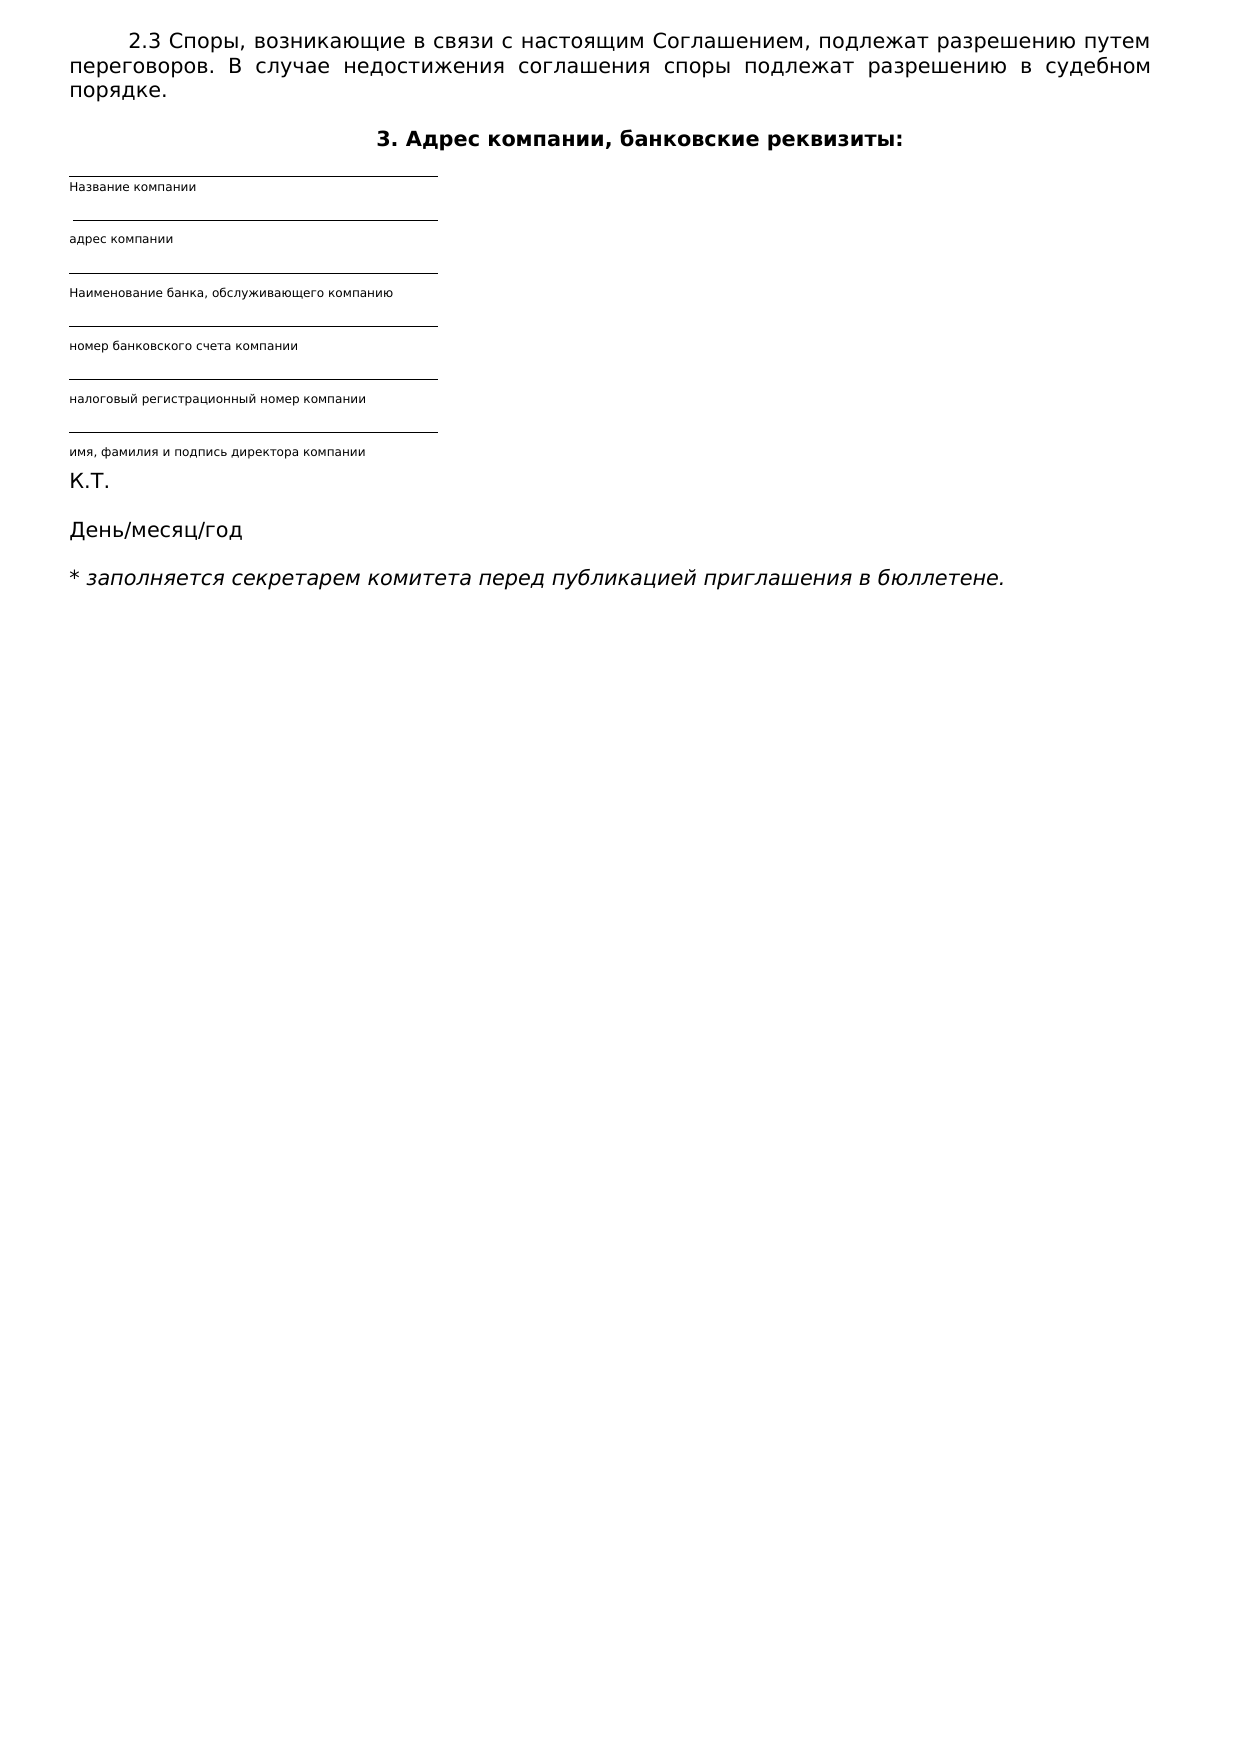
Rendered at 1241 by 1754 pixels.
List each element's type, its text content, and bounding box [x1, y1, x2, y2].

text налоговый регистрационный номер компании [69, 392, 1152, 416]
text К.Т. [69, 469, 1152, 493]
text Наименование банка, обслуживающего компанию [69, 286, 1152, 310]
text 2.3 Споры, возникающие в связи с настоящим Соглашением, подлежат разрешению путем переговоров. В случае недостижения соглашения споры подлежат разрешению в судебном порядке. [69, 29, 1152, 102]
text 3. Адрес компании, банковские реквизиты: [69, 127, 1152, 151]
text Название компании [69, 180, 1152, 204]
text номер банковского счета компании [69, 339, 1152, 363]
text День/месяц/год [69, 518, 1152, 542]
text * заполняется секретарем комитета перед публикацией приглашения в бюллетене. [69, 566, 1152, 590]
text адрес компании [69, 233, 1152, 257]
text имя, фамилия и подпись директора компании [69, 445, 1152, 469]
